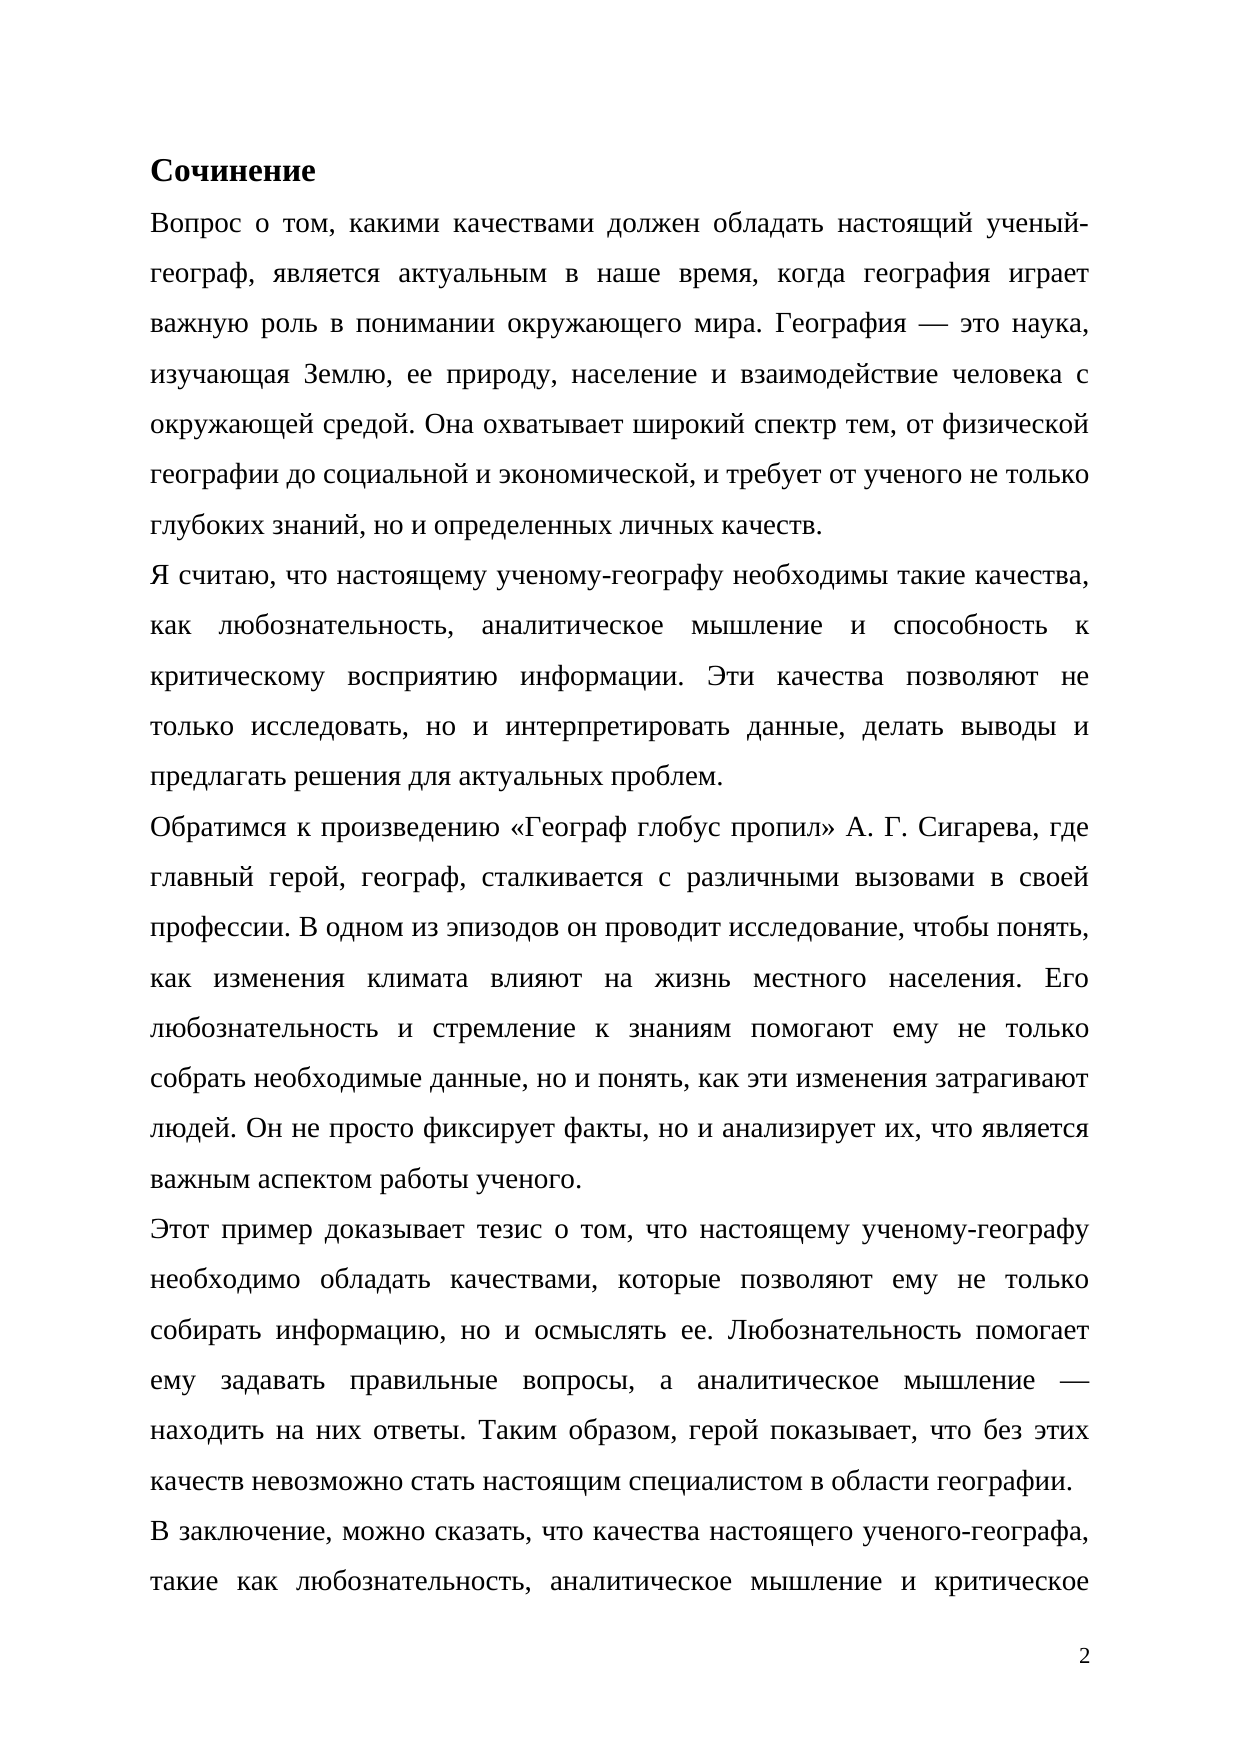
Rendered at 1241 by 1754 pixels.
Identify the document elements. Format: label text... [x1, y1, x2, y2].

text Обратимся к произведению «Географ глобус пропил» А. Г. Сигарева, где главный герой, географ, сталкивается с различными вызовами в своей профессии. В одном из эпизодов он проводит исследование, чтобы понять, как изменения климата влияют на жизнь местного населения. Его любознательность и стремление к знаниям помогают ему не только собрать необходимые данные, но и понять, как эти изменения затрагивают людей. Он не просто фиксирует факты, но и анализирует их, что является важным аспектом работы ученого. [150, 809, 1090, 1194]
text Я считаю, что настоящему ученому-географу необходимы такие качества, как любознательность, аналитическое мышление и способность к критическому восприятию информации. Эти качества позволяют не только исследовать, но и интерпретировать данные, делать выводы и предлагать решения для актуальных проблем. [150, 557, 1090, 792]
subtitle Сочинение [150, 150, 1090, 188]
text Вопрос о том, какими качествами должен обладать настоящий ученый-географ, является актуальным в наше время, когда география играет важную роль в понимании окружающего мира. География — это наука, изучающая Землю, ее природу, население и взаимодействие человека с окружающей средой. Она охватывает широкий спектр тем, от физической географии до социальной и экономической, и требует от ученого не только глубоких знаний, но и определенных личных качеств. [150, 205, 1090, 540]
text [150, 1513, 1090, 1597]
text Этот пример доказывает тезис о том, что настоящему ученому-географу необходимо обладать качествами, которые позволяют ему не только собирать информацию, но и осмыслять ее. Любознательность помогает ему задавать правильные вопросы, а аналитическое мышление — находить на них ответы. Таким образом, герой показывает, что без этих качеств невозможно стать настоящим специалистом в области географии. [150, 1211, 1090, 1496]
